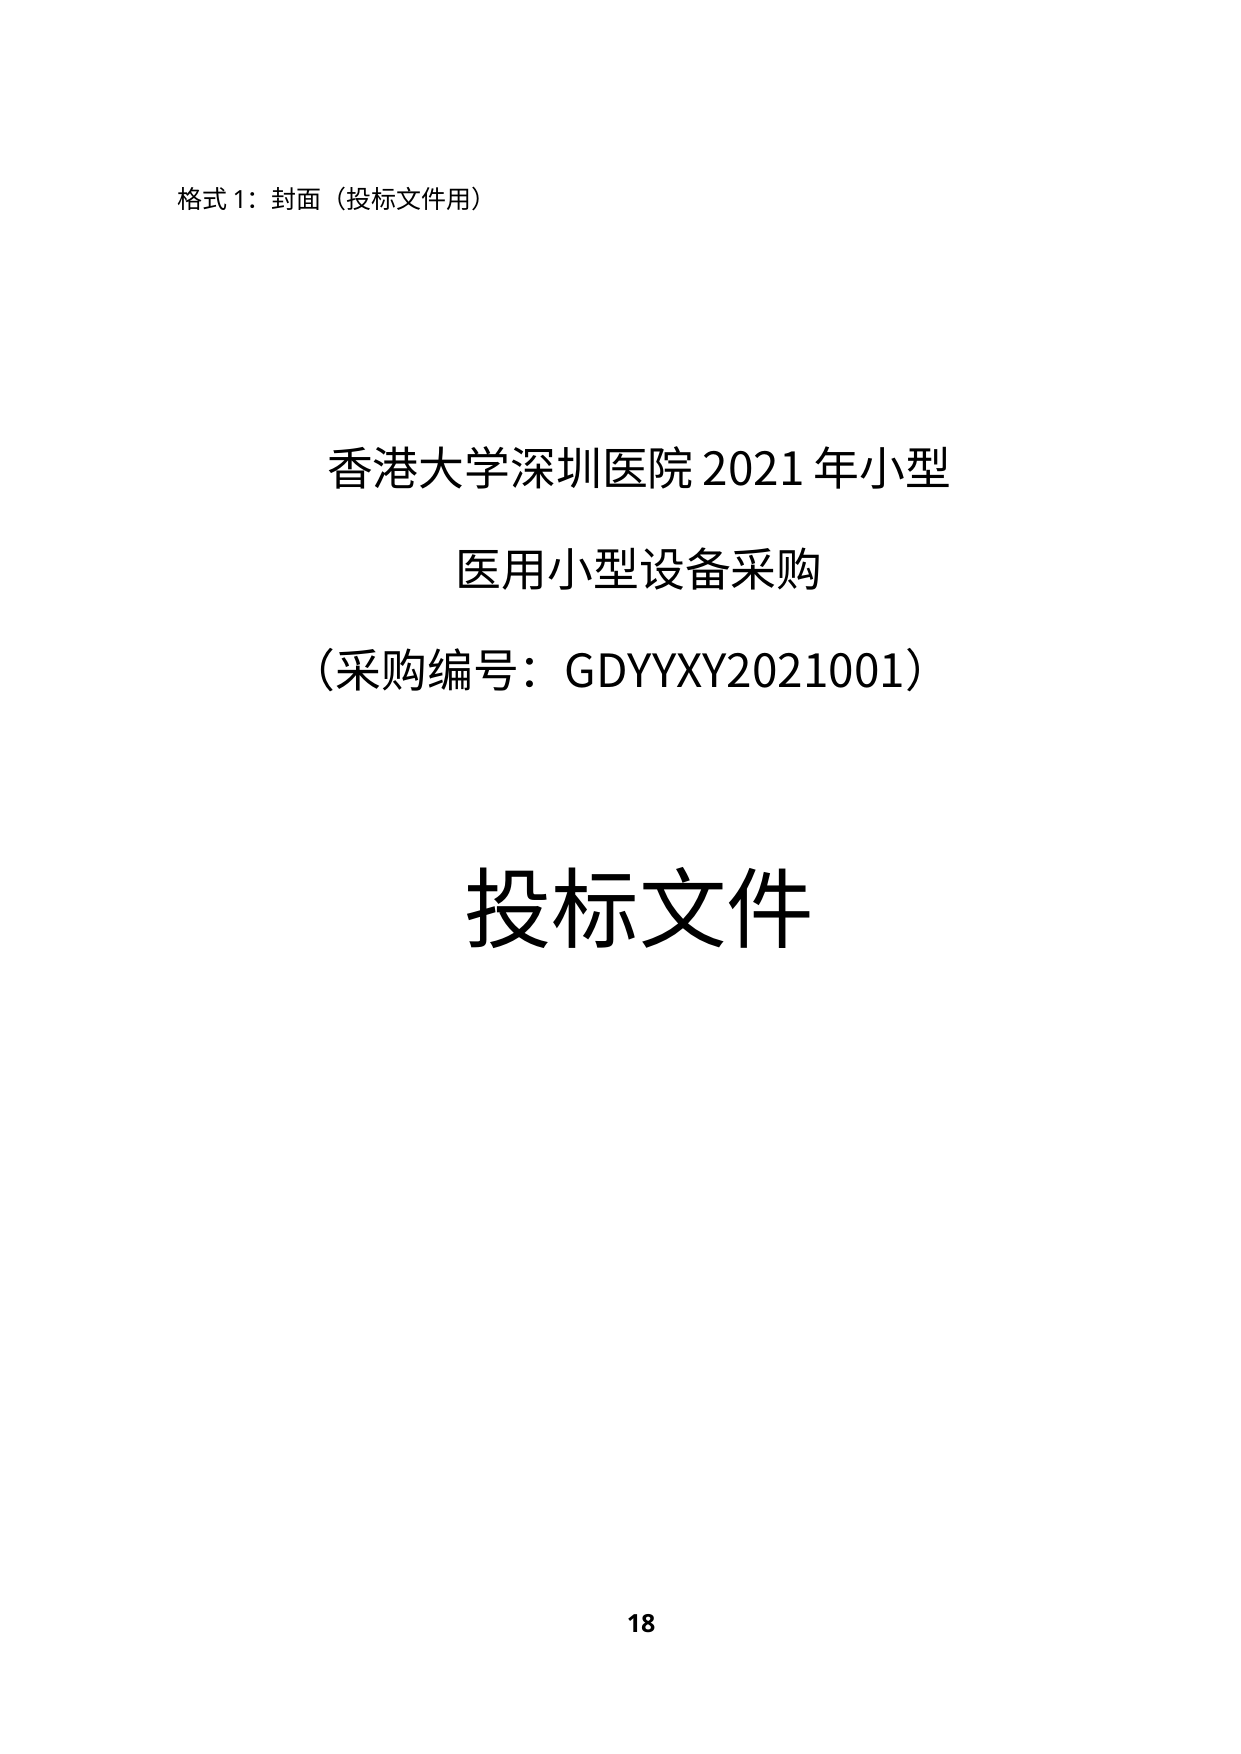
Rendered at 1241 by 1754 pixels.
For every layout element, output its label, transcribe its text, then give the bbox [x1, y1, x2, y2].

text 格式1：封面（投标文件用） [177, 164, 1063, 232]
text 投标文件 [215, 835, 1063, 971]
text 医用小型设备采购 [215, 532, 1063, 600]
text 香港大学深圳医院2021年小型 [215, 431, 1063, 499]
text （采购编号：GDYYXY2021001） [177, 633, 1063, 701]
